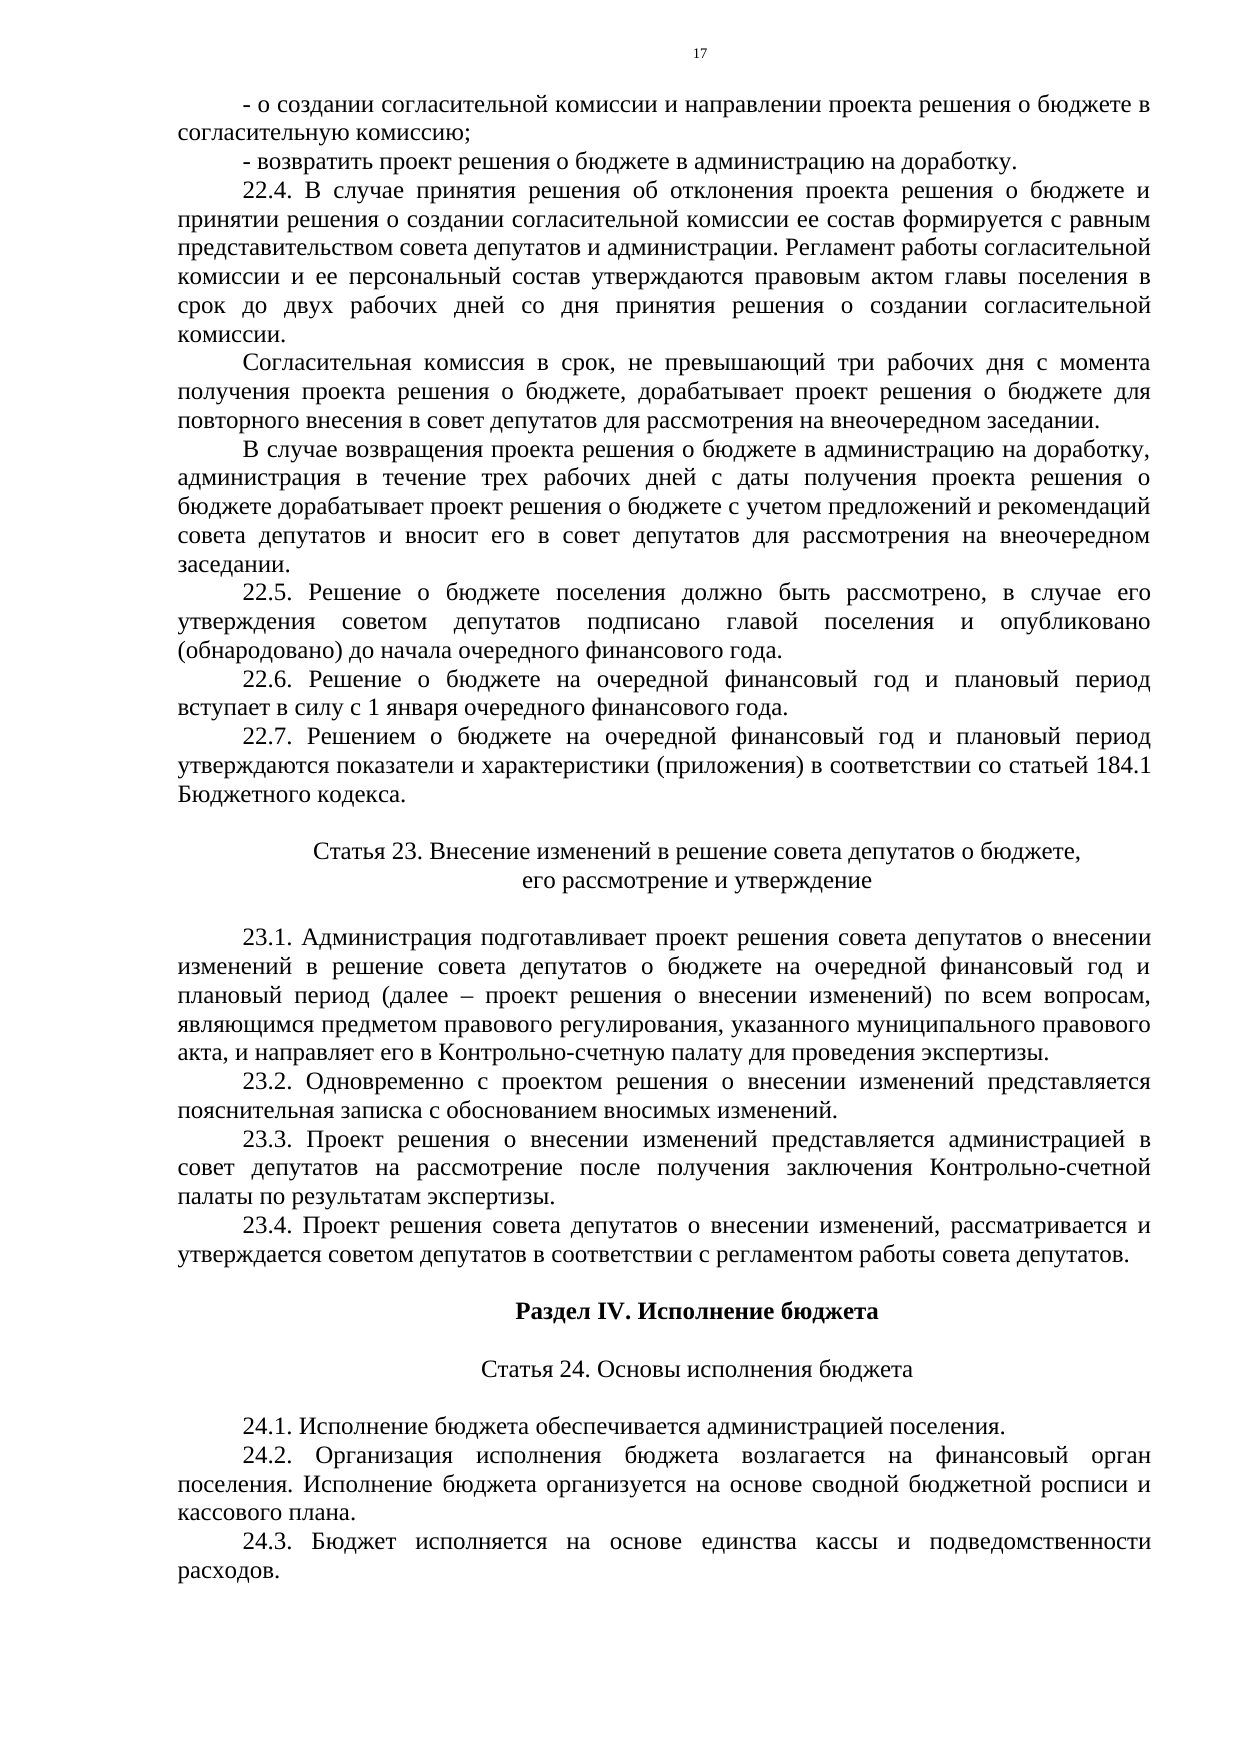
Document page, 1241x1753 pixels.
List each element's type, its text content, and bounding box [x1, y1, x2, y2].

text 23.4. Проект решения совета депутатов о внесении изменений, рассматривается и утверждается советом депутатов в соответствии с регламентом работы совета депутатов. [177, 1210, 1152, 1267]
text 24.3. Бюджет исполняется на основе единства кассы и подведомственности расходов. [177, 1526, 1152, 1584]
text 23.1. Администрация подготавливает проект решения совета депутатов о внесении изменений в решение совета депутатов о бюджете на очередной финансовый год и плановый период (далее – проект решения о внесении изменений) по всем вопросам, являющимся предметом правового регулирования, указанного муниципального правового акта, и направляет его в Контрольно-счетную палату для проведения экспертизы. [177, 922, 1152, 1066]
text 23.3. Проект решения о внесении изменений представляется администрацией в совет депутатов на рассмотрение после получения заключения Контрольно-счетной палаты по результатам экспертизы. [177, 1124, 1152, 1210]
text - о создании согласительной комиссии и направлении проекта решения о бюджете в согласительную комиссию; [177, 89, 1152, 146]
text Раздел IV. Исполнение бюджета [177, 1296, 1152, 1325]
text 24.2. Организация исполнения бюджета возлагается на финансовый орган поселения. Исполнение бюджета организуется на основе сводной бюджетной росписи и кассового плана. [177, 1440, 1152, 1526]
text 22.4. В случае принятия решения об отклонения проекта решения о бюджете и принятии решения о создании согласительной комиссии ее состав формируется с равным представительством совета депутатов и администрации. Регламент работы согласительной комиссии и ее персональный состав утверждаются правовым актом главы поселения в срок до двух рабочих дней со дня принятия решения о создании согласительной комиссии. [177, 175, 1152, 347]
text 22.6. Решение о бюджете на очередной финансовый год и плановый период вступает в силу с 1 января очередного финансового года. [177, 664, 1152, 721]
text 23.2. Одновременно с проектом решения о внесении изменений представляется пояснительная записка с обоснованием вносимых изменений. [177, 1066, 1152, 1124]
text его рассмотрение и утверждение [177, 865, 1152, 894]
text Статья 24. Основы исполнения бюджета [177, 1354, 1152, 1382]
text 22.7. Решением о бюджете на очередной финансовый год и плановый период утверждаются показатели и характеристики (приложения) в соответствии со статьей 184.1 Бюджетного кодекса. [177, 721, 1152, 807]
text - возвратить проект решения о бюджете в администрацию на доработку. [177, 146, 1152, 175]
text Согласительная комиссия в срок, не превышающий три рабочих дня с момента получения проекта решения о бюджете, дорабатывает проект решения о бюджете для повторного внесения в совет депутатов для рассмотрения на внеочередном заседании. [177, 347, 1152, 434]
text 24.1. Исполнение бюджета обеспечивается администрацией поселения. [177, 1411, 1152, 1440]
text В случае возвращения проекта решения о бюджете в администрацию на доработку, администрация в течение трех рабочих дней с даты получения проекта решения о бюджете дорабатывает проект решения о бюджете с учетом предложений и рекомендаций совета депутатов и вносит его в совет депутатов для рассмотрения на внеочередном заседании. [177, 434, 1152, 577]
text 22.5. Решение о бюджете поселения должно быть рассмотрено, в случае его утверждения советом депутатов подписано главой поселения и опубликовано (обнародовано) до начала очередного финансового года. [177, 577, 1152, 664]
text Статья 23. Внесение изменений в решение совета депутатов о бюджете, [177, 836, 1152, 865]
